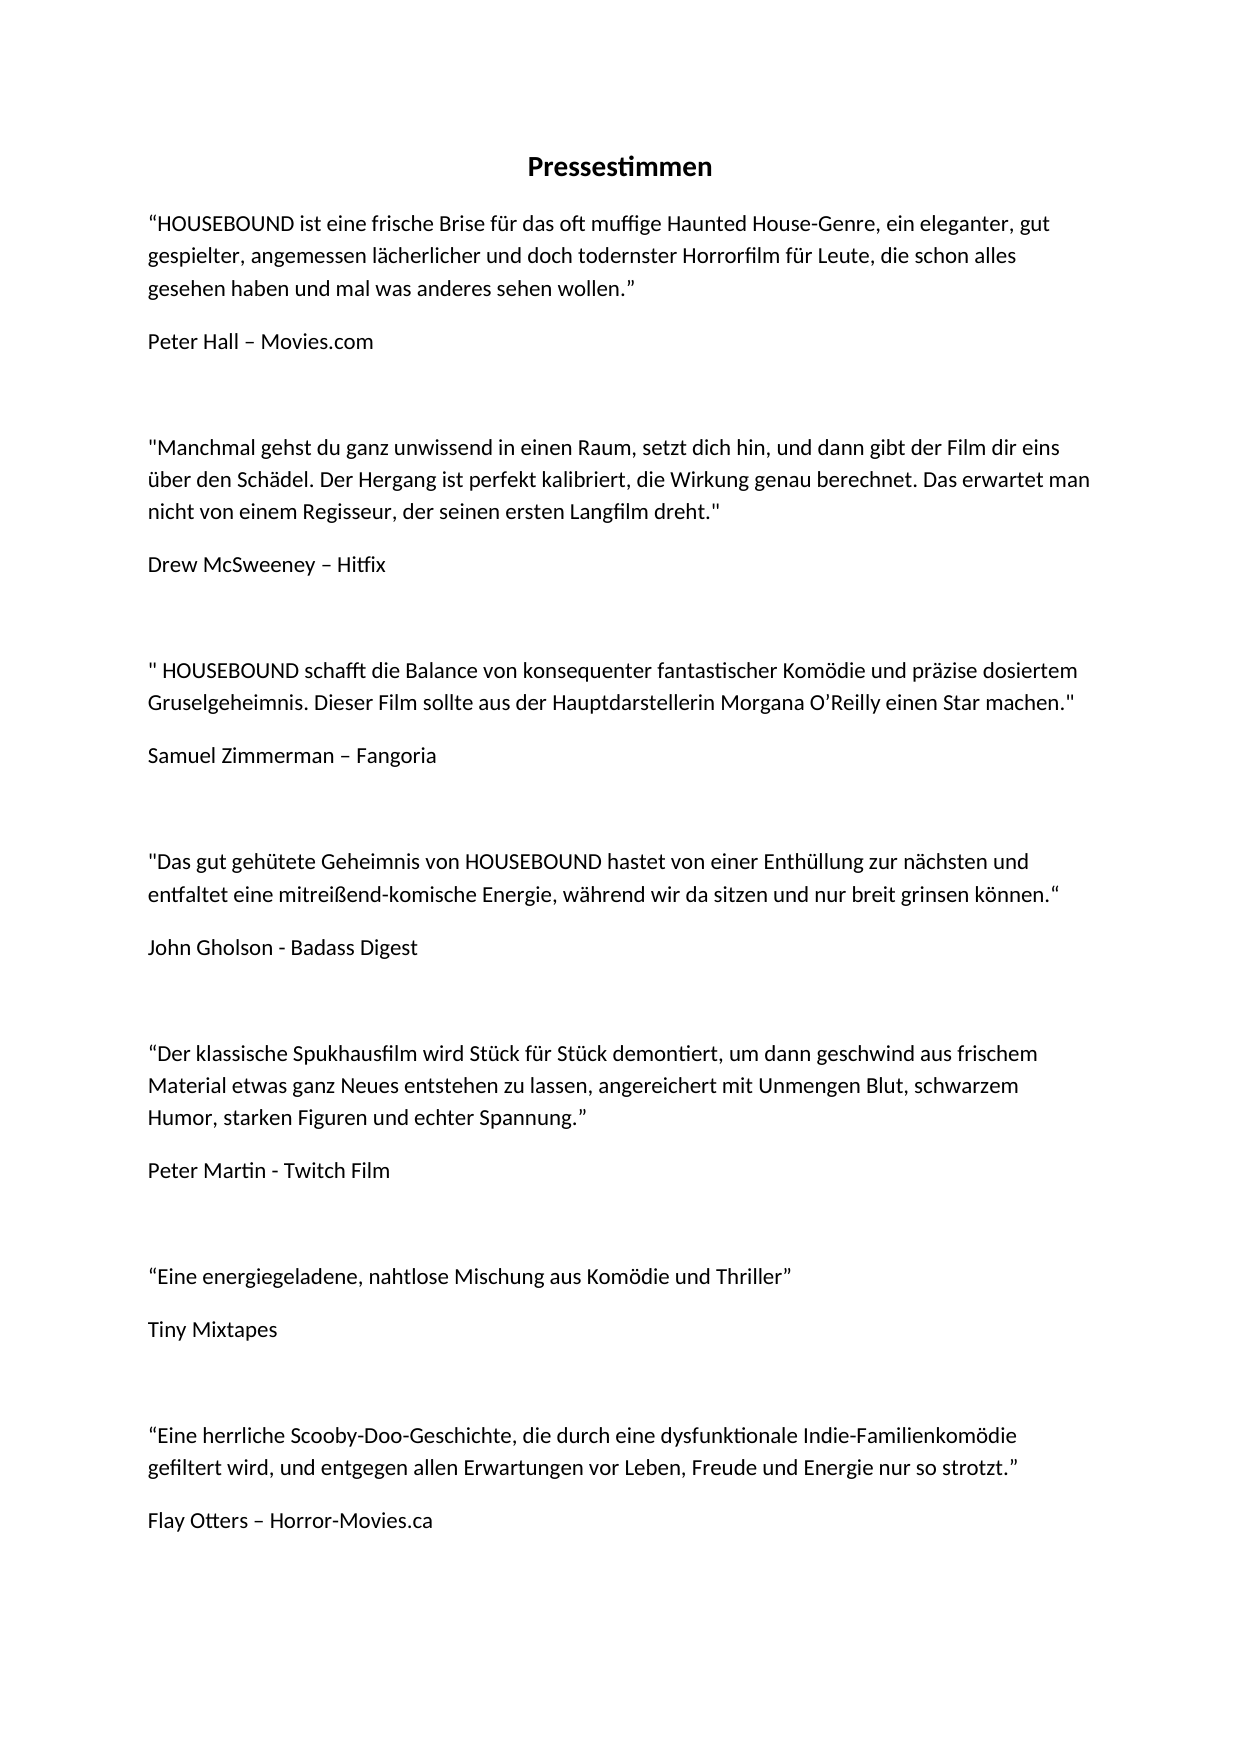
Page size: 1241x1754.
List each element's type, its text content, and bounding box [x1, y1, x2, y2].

text Tiny Mixtapes [148, 1315, 1093, 1343]
text " HOUSEBOUND schafft die Balance von konsequenter fantastischer Komödie und präzise dosiertem Gruselgeheimnis. Dieser Film sollte aus der Hauptdarstellerin Morgana O’Reilly einen Star machen." [148, 656, 1093, 716]
text Drew McSweeney – Hitfix [148, 550, 1093, 578]
text Pressestimmen [148, 148, 1093, 183]
text John Gholson - Badass Digest [148, 933, 1093, 961]
text “HOUSEBOUND ist eine frische Brise für das oft muffige Haunted House-Genre, ein eleganter, gut gespielter, angemessen lächerlicher und doch todernster Horrorfilm für Leute, die schon alles gesehen haben und mal was anderes sehen wollen.” [148, 209, 1093, 302]
text Peter Hall – Movies.com [148, 327, 1093, 355]
text "Manchmal gehst du ganz unwissend in einen Raum, setzt dich hin, und dann gibt der Film dir eins über den Schädel. Der Hergang ist perfekt kalibriert, die Wirkung genau berechnet. Das erwartet man nicht von einem Regisseur, der seinen ersten Langfilm dreht." [148, 433, 1093, 525]
text "Das gut gehütete Geheimnis von HOUSEBOUND hastet von einer Enthüllung zur nächsten und entfaltet eine mitreißend-komische Energie, während wir da sitzen und nur breit grinsen können.“ [148, 847, 1093, 908]
text “Eine energiegeladene, nahtlose Mischung aus Komödie und Thriller” [148, 1262, 1093, 1290]
text Flay Otters – Horror-Movies.ca [148, 1506, 1093, 1534]
text “Der klassische Spukhausfilm wird Stück für Stück demontiert, um dann geschwind aus frischem Material etwas ganz Neues entstehen zu lassen, angereichert mit Unmengen Blut, schwarzem Humor, starken Figuren und echter Spannung.” [148, 1039, 1093, 1131]
text “Eine herrliche Scooby-Doo-Geschichte, die durch eine dysfunktionale Indie-Familienkomödie gefiltert wird, und entgegen allen Erwartungen vor Leben, Freude und Energie nur so strotzt.” [148, 1421, 1093, 1481]
text Samuel Zimmerman – Fangoria [148, 741, 1093, 769]
text Peter Martin - Twitch Film [148, 1156, 1093, 1184]
